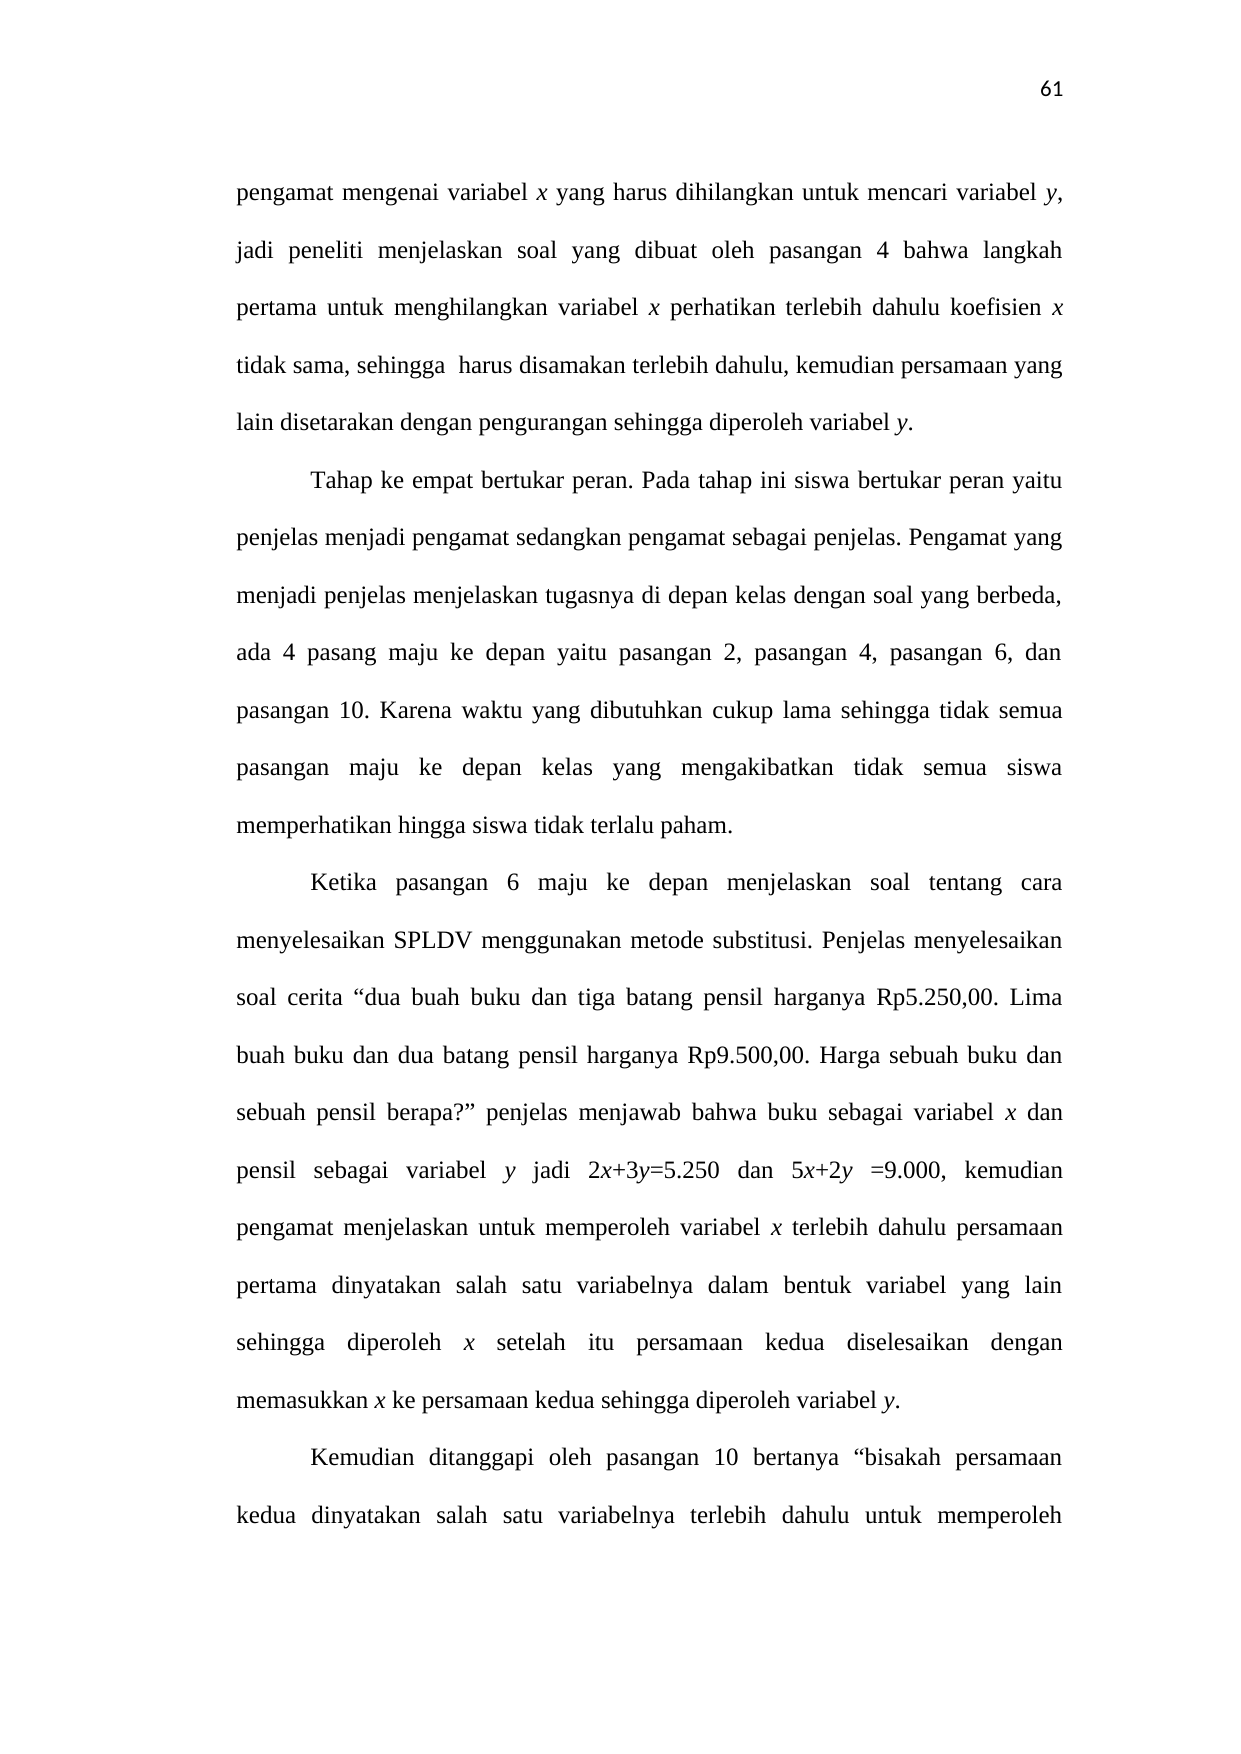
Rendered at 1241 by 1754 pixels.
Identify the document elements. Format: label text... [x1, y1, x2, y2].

text Ketika pasangan 6 maju ke depan menjelaskan soal tentang cara menyelesaikan SPLDV menggunakan metode substitusi. Penjelas menyelesaikan soal cerita “dua buah buku dan tiga batang pensil harganya Rp5.250,00. Lima buah buku dan dua batang pensil harganya Rp9.500,00. Harga sebuah buku dan sebuah pensil berapa?” penjelas menjawab bahwa buku sebagai variabel x dan pensil sebagai variabel y jadi 2x+3y=5.250 dan 5x+2y =9.000, kemudian pengamat menjelaskan untuk memperoleh variabel x terlebih dahulu persamaan pertama dinyatakan salah satu variabelnya dalam bentuk variabel yang lain sehingga diperoleh x setelah itu persamaan kedua diselesaikan dengan memasukkan x ke persamaan kedua sehingga diperoleh variabel y. [236, 867, 1063, 1413]
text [236, 177, 1063, 436]
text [236, 1442, 1063, 1528]
text Tahap ke empat bertukar peran. Pada tahap ini siswa bertukar peran yaitu penjelas menjadi pengamat sedangkan pengamat sebagai penjelas. Pengamat yang menjadi penjelas menjelaskan tugasnya di depan kelas dengan soal yang berbeda, ada 4 pasang maju ke depan yaitu pasangan 2, pasangan 4, pasangan 6, dan pasangan 10. Karena waktu yang dibutuhkan cukup lama sehingga tidak semua pasangan maju ke depan kelas yang mengakibatkan tidak semua siswa memperhatikan hingga siswa tidak terlalu paham. [236, 465, 1063, 838]
